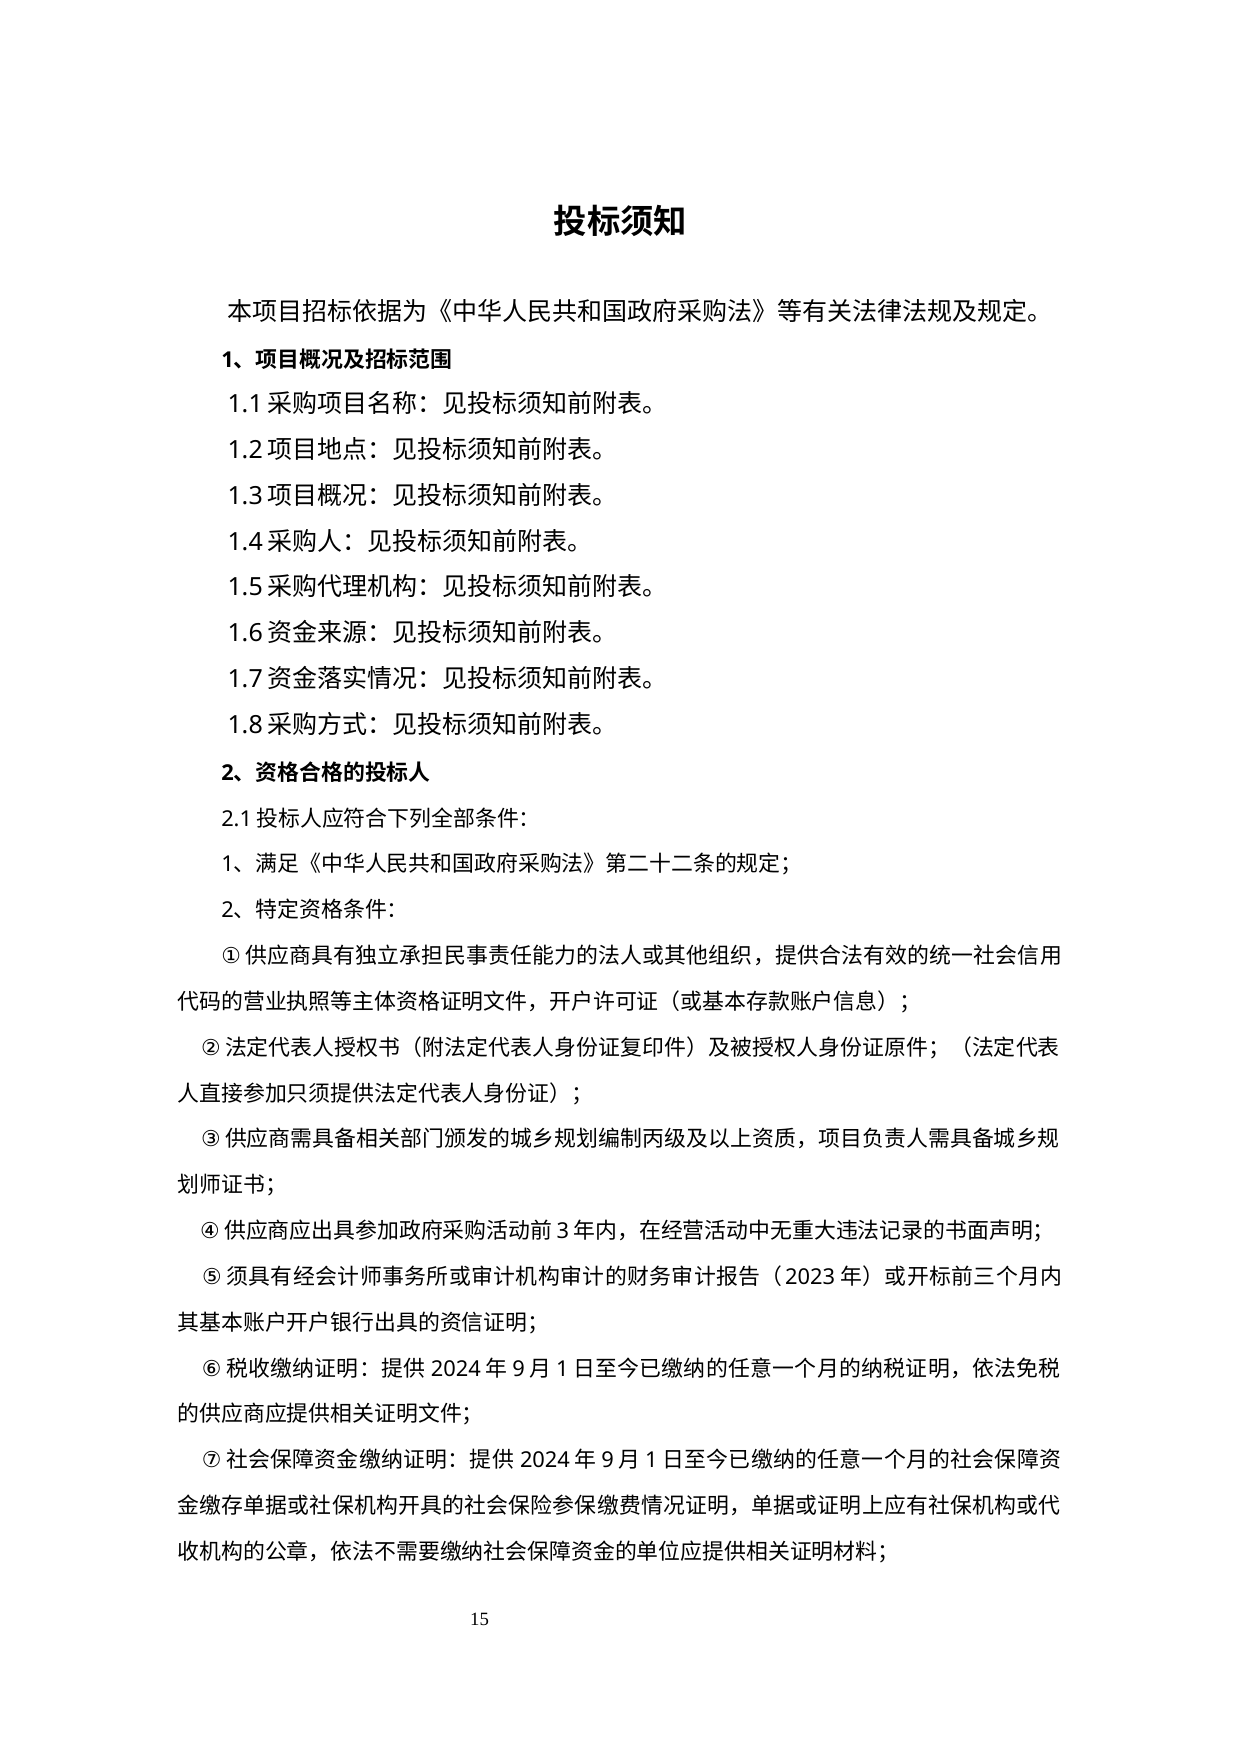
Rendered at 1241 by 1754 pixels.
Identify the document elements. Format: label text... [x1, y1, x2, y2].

text 1.8采购方式：见投标须知前附表。 [177, 695, 1063, 741]
text 1.4采购人：见投标须知前附表。 [177, 511, 1063, 557]
text 1、满足《中华人民共和国政府采购法》第二十二条的规定； [177, 832, 1063, 878]
subtitle 2、资格合格的投标人 [177, 741, 1063, 786]
text 1.2项目地点：见投标须知前附表。 [177, 420, 1063, 466]
text 1.1采购项目名称：见投标须知前附表。 [177, 374, 1063, 420]
text 1.5采购代理机构：见投标须知前附表。 [177, 557, 1063, 603]
text 本项目招标依据为《中华人民共和国政府采购法》等有关法律法规及规定。 [177, 282, 1063, 328]
subtitle 投标须知 [177, 187, 1063, 252]
text 2.1投标人应符合下列全部条件： [177, 786, 1063, 832]
text 1.3项目概况：见投标须知前附表。 [177, 466, 1063, 511]
text 1.7资金落实情况：见投标须知前附表。 [177, 649, 1063, 695]
text 1.6资金来源：见投标须知前附表。 [177, 603, 1063, 649]
text 2、特定资格条件： [177, 878, 1063, 924]
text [177, 924, 1063, 1566]
subtitle 1、项目概况及招标范围 [177, 328, 1063, 374]
